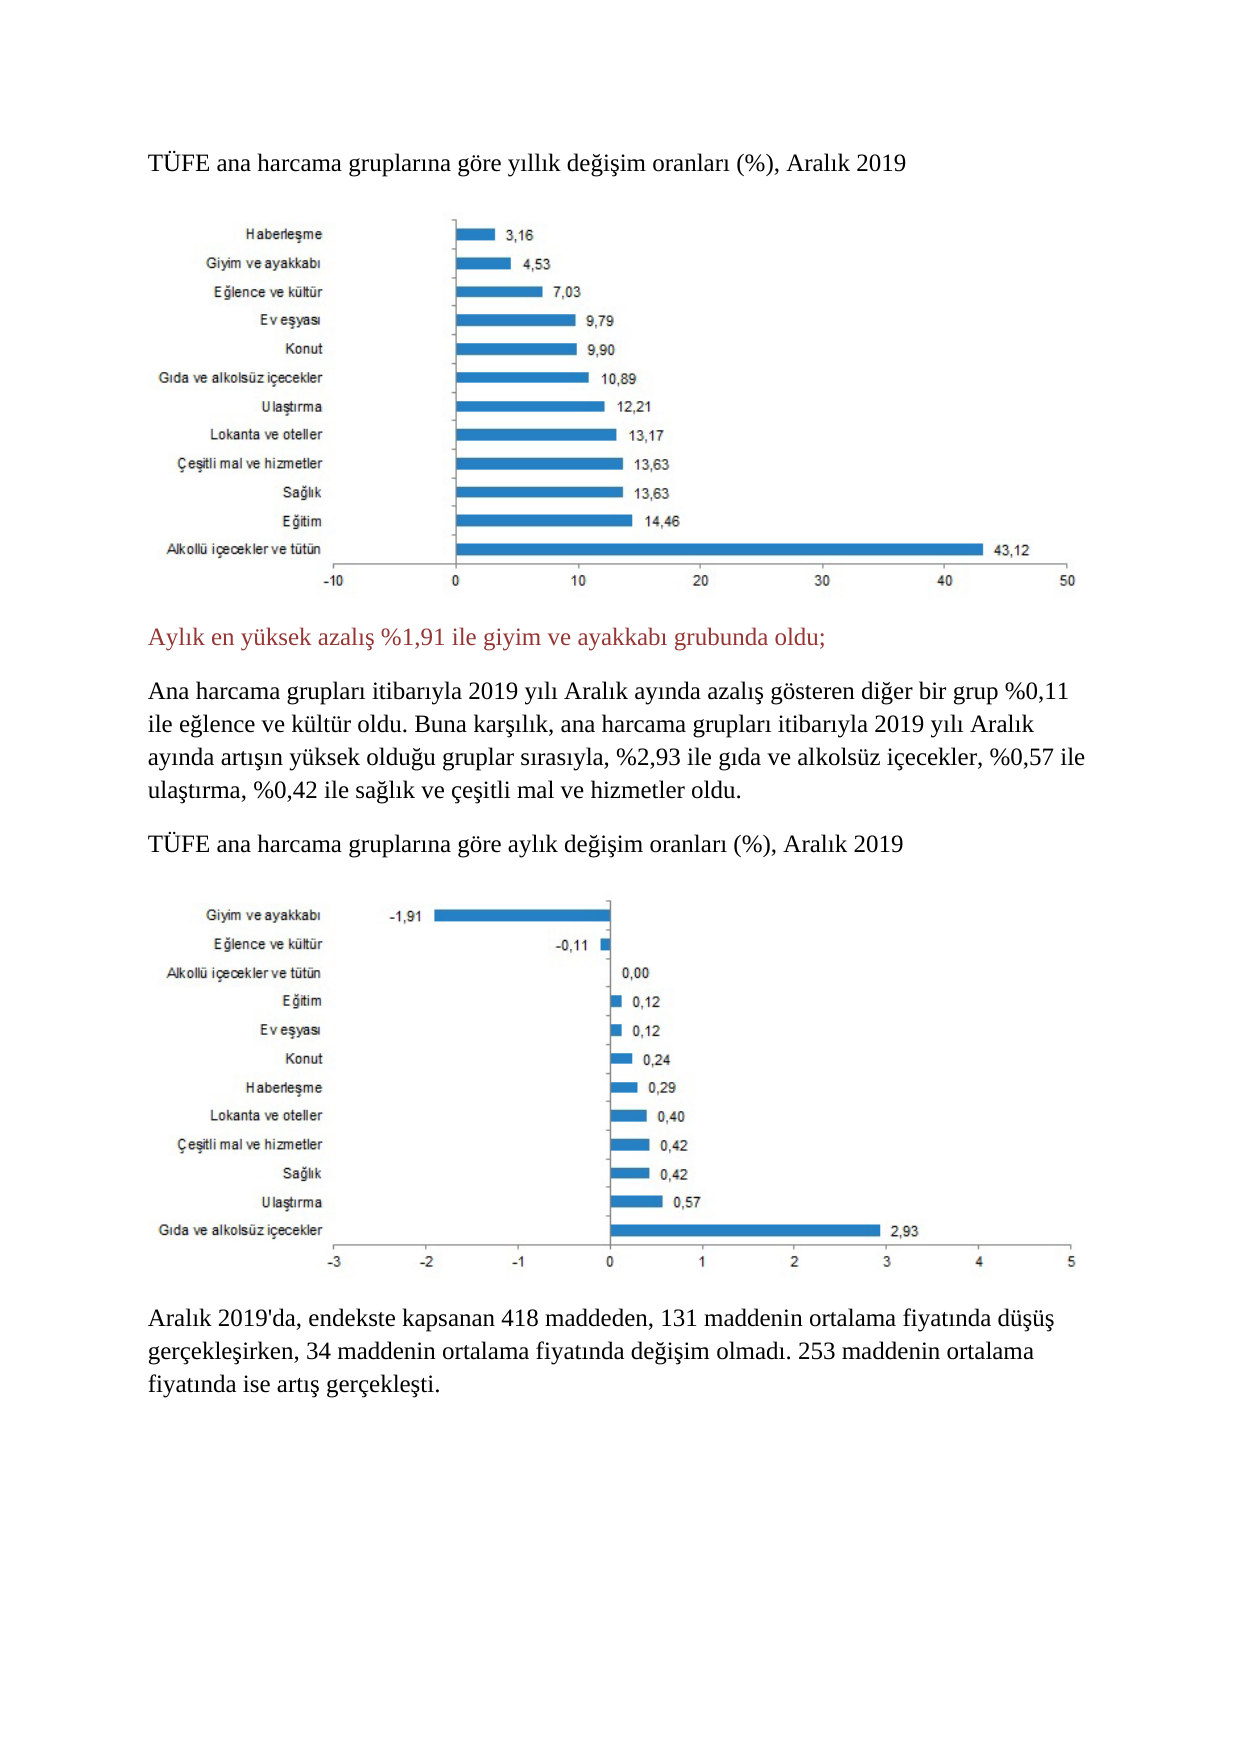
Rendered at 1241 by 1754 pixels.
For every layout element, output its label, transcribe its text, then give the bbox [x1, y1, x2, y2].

text Ana harcama grupları itibarıyla 2019 yılı Aralık ayında azalış gösteren diğer bir grup %0,11 ile eğlence ve kültür oldu. Buna karşılık, ana harcama grupları itibarıyla 2019 yılı Aralık ayında artışın yüksek olduğu gruplar sırasıyla, %2,93 ile gıda ve alkolsüz içecekler, %0,57 ile ulaştırma, %0,42 ile sağlık ve çeşitli mal ve hizmetler oldu. [148, 676, 1093, 804]
text TÜFE ana harcama gruplarına göre yıllık değişim oranları (%), Aralık 2019 [148, 148, 1093, 176]
text TÜFE ana harcama gruplarına göre aylık değişim oranları (%), Aralık 2019 [148, 829, 1093, 858]
text Aralık 2019'da, endekste kapsanan 418 maddeden, 131 maddenin ortalama fiyatında düşüş gerçekleşirken, 34 maddenin ortalama fiyatında değişim olmadı. 253 maddenin ortalama fiyatında ise artış gerçekleşti. [148, 1303, 1093, 1398]
text Aylık en yüksek azalış %1,91 ile giyim ve ayakkabı grubunda oldu; [148, 622, 1093, 651]
